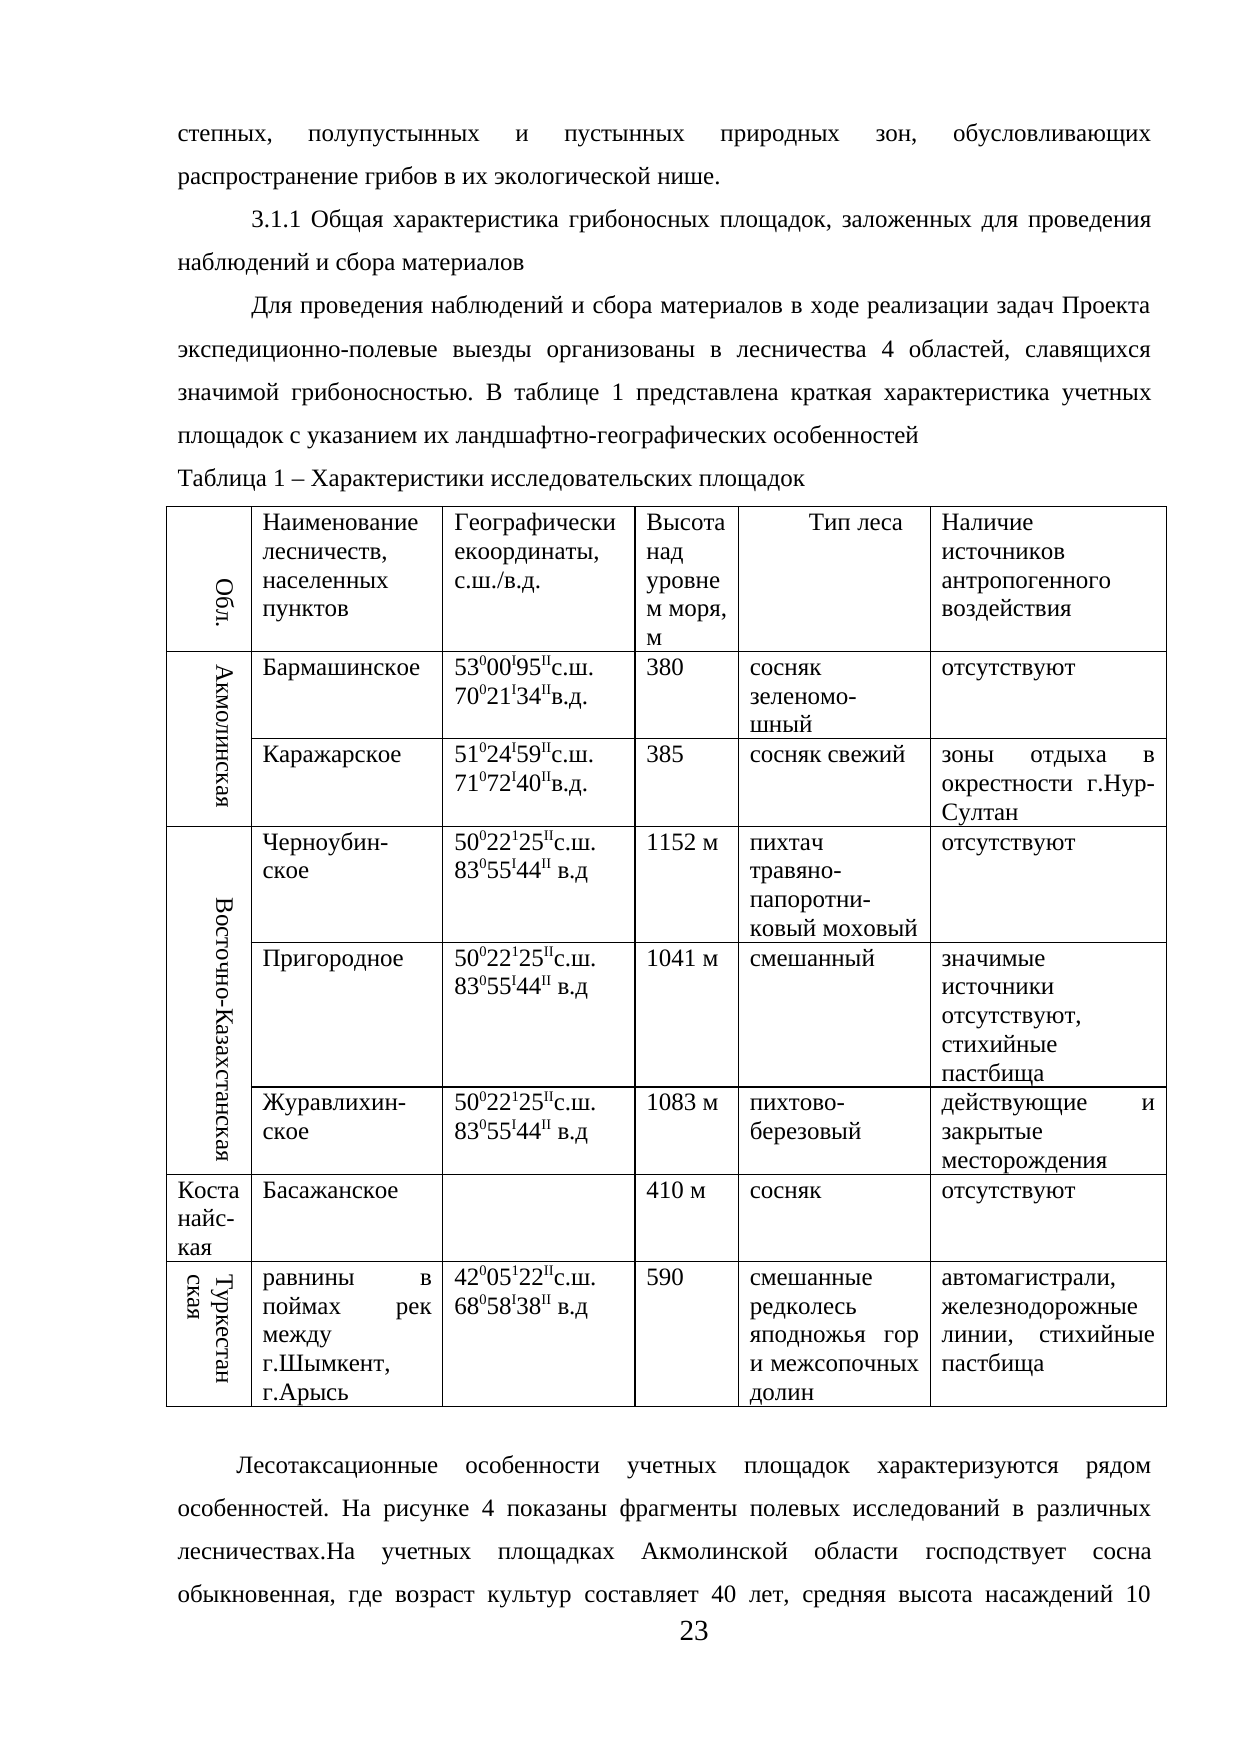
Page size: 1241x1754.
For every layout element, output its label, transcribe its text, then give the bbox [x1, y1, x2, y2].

table_cell Восточно-Казахстанская [167, 827, 251, 1174]
table_header Обл. [167, 507, 251, 651]
table_cell 53000I95IIс.ш. 70021I34IIв.д. [443, 652, 634, 738]
table_cell смешанные редколесьяподножья гор и межсопочных долин [739, 1262, 930, 1406]
table_cell пихтач травяно-папоротни-ковый моховый [739, 827, 930, 942]
table_cell 380 [636, 652, 738, 738]
table_cell 50022125IIс.ш. 83055I44II в.д [443, 1088, 634, 1174]
table_cell 385 [636, 739, 738, 826]
table_cell Каражарское [252, 739, 442, 826]
text 3.1.1 Общая характеристика грибоносных площадок, заложенных для проведения наблюдений и сбора материалов [177, 204, 1152, 276]
table_cell значимые источники отсутствуют, стихийные пастбища [931, 943, 1166, 1086]
table_cell зоны отдыха в окрестности г.Нур-Султан [931, 739, 1166, 826]
table_cell сосняк свежий [739, 739, 930, 826]
table_header Тип леса [739, 507, 930, 651]
table_cell отсутствуют [931, 1175, 1166, 1261]
table_cell сосняк зеленомо-шный [739, 652, 930, 738]
text Для проведения наблюдений и сбора материалов в ходе реализации задач Проекта экспедиционно-полевые выезды организованы в лесничества 4 областей, славящихся значимой грибоносностью. В таблице 1 представлена краткая характеристика учетных площадок с указанием их ландшафтно-географических особенностей [177, 291, 1152, 449]
table_cell Пригородное [252, 943, 442, 1086]
table_cell 50022125IIс.ш. 83055I44II в.д [443, 827, 634, 942]
table_cell 1041 м [636, 943, 738, 1086]
table_cell 1083 м [636, 1088, 738, 1174]
table_header Высота над уровнем моря, м [636, 507, 738, 651]
table_cell сосняк [739, 1175, 930, 1261]
table_cell Акмолинская [167, 652, 251, 826]
table_cell 50022125IIс.ш. 83055I44II в.д [443, 943, 634, 1086]
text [177, 118, 1152, 190]
table_cell 51024I59IIс.ш. 71072I40IIв.д. [443, 739, 634, 826]
table_cell смешанный [739, 943, 930, 1086]
table_cell Туркестанская [167, 1262, 251, 1406]
table_cell автомагистрали, железнодорожные линии, стихийные пастбища [931, 1262, 1166, 1406]
table_cell Костанайс-кая [167, 1175, 251, 1261]
table_cell 410 м [636, 1175, 738, 1261]
table_cell Басажанское [252, 1175, 442, 1261]
table_cell отсутствуют [931, 652, 1166, 738]
table_header Географическиекоординаты, с.ш./в.д. [443, 507, 634, 651]
table_cell Журавлихин-ское [252, 1088, 442, 1174]
table_cell 42005122IIс.ш. 68058I38II в.д [443, 1262, 634, 1406]
table_cell отсутствуют [931, 827, 1166, 942]
table_cell равнины в поймах рек между г.Шымкент, г.Арысь [252, 1262, 442, 1406]
text Таблица 1 – Характеристики исследовательских площадок [177, 463, 1152, 492]
table_cell Бармашинское [252, 652, 442, 738]
table_header Наименование лесничеств, населенных пунктов [252, 507, 442, 651]
table_header Наличие источников антропогенного воздействия [931, 507, 1166, 651]
table_cell пихтово-березовый [739, 1088, 930, 1174]
table_cell действующие и закрытые месторождения [931, 1088, 1166, 1174]
table_cell 590 [636, 1262, 738, 1406]
table_cell 1152 м [636, 827, 738, 942]
table_cell [443, 1175, 634, 1261]
table_cell Черноубин-ское [252, 827, 442, 942]
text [177, 1450, 1152, 1608]
